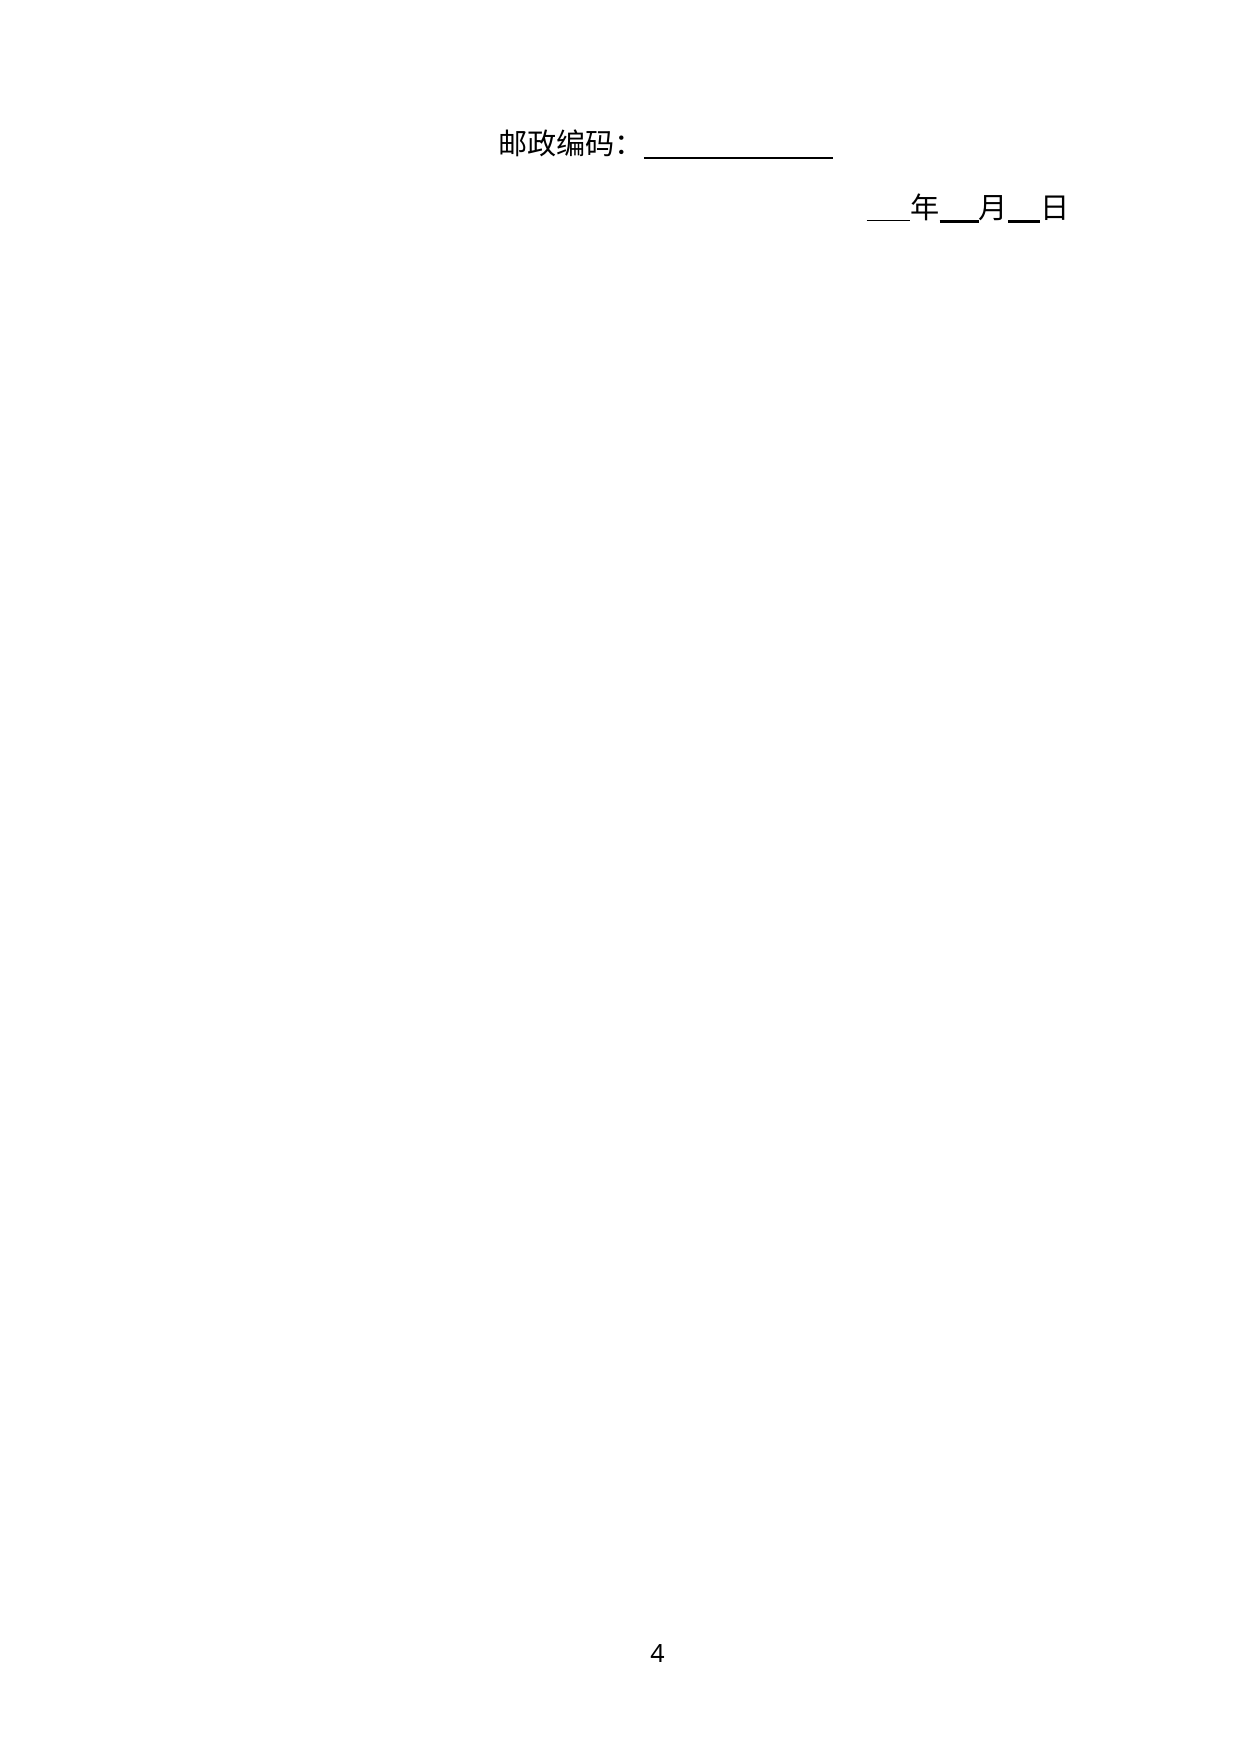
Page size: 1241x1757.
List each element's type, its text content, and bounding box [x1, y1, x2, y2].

text 邮政编码： [148, 121, 1098, 163]
text 年 月 日 [148, 184, 1069, 227]
